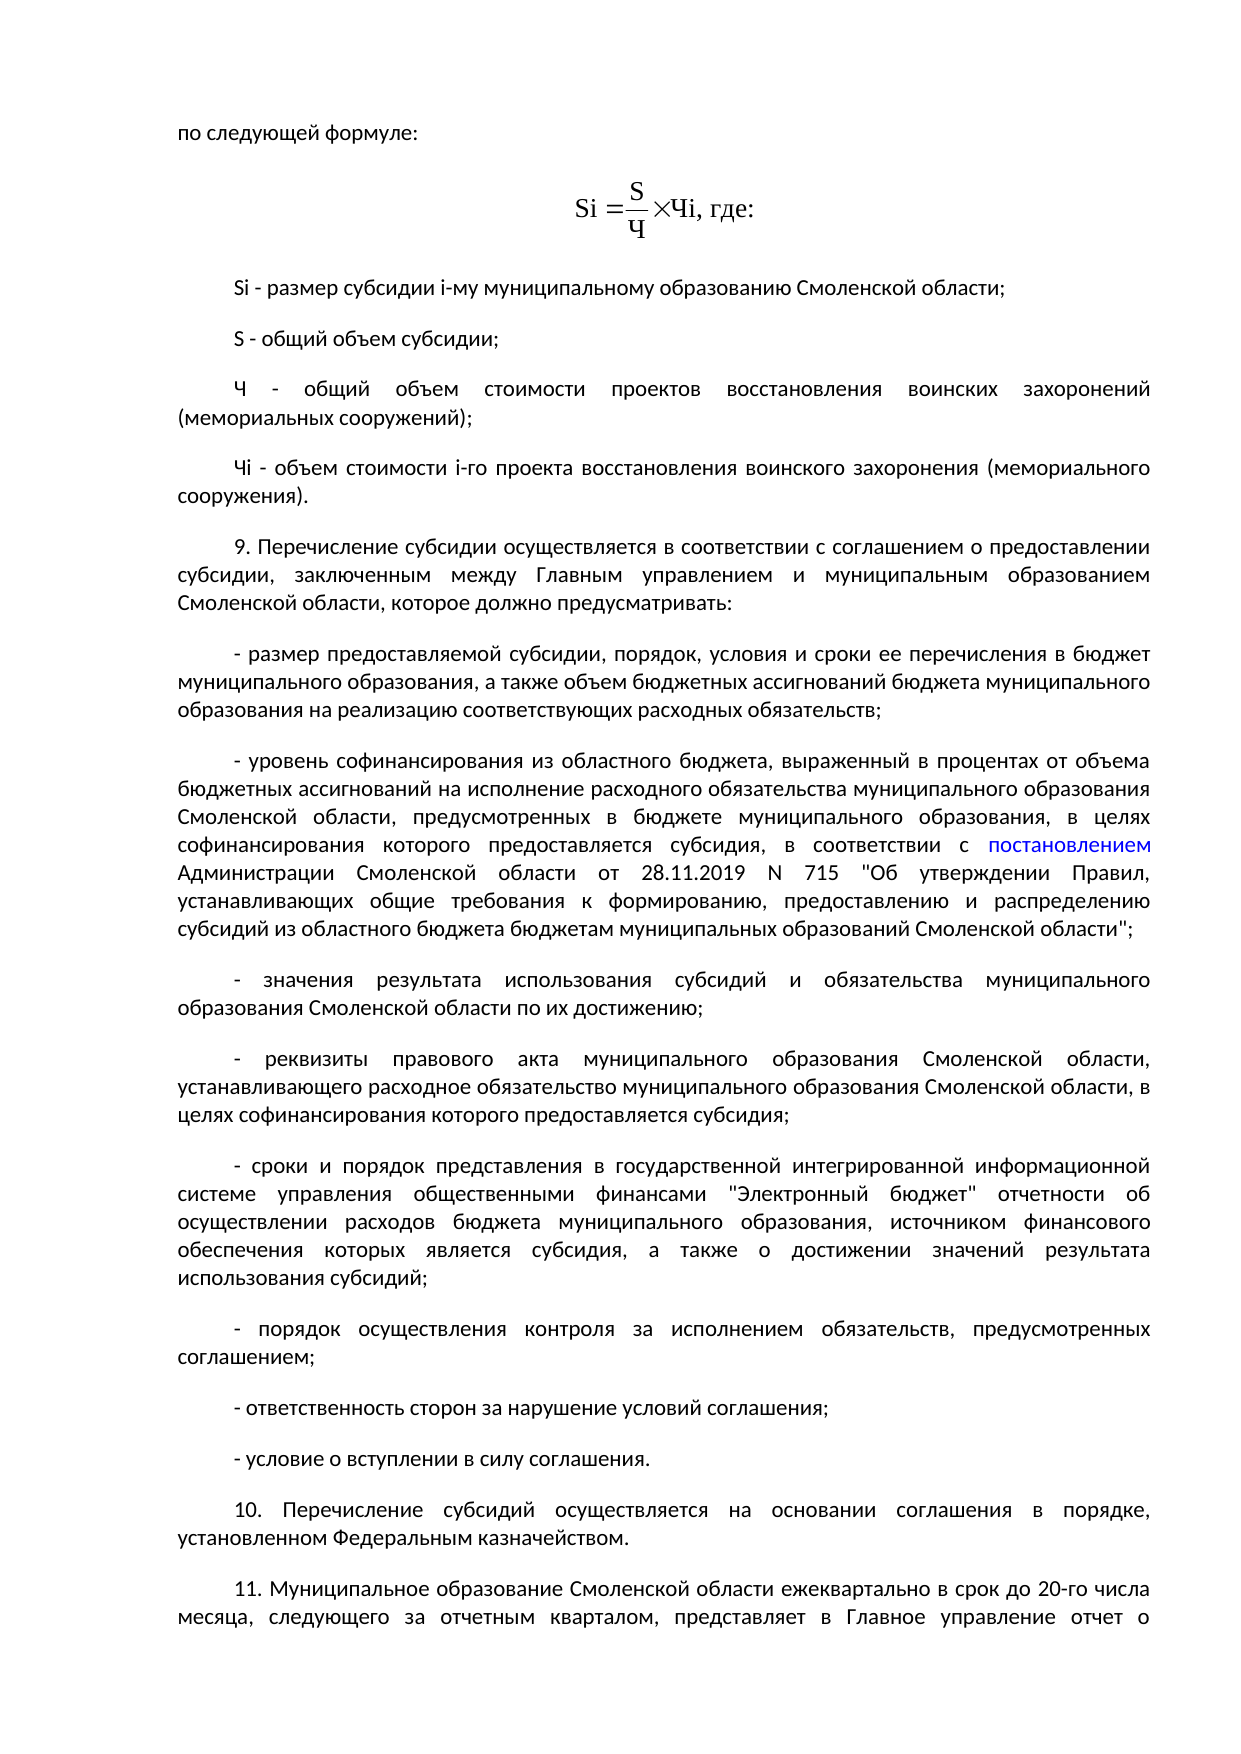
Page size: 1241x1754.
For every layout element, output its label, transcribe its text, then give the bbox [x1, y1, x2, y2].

text - порядок осуществления контроля за исполнением обязательств, предусмотренных соглашением; [177, 1314, 1152, 1371]
text 10. Перечисление субсидий осуществляется на основании соглашения в порядке, установленном Федеральным казначейством. [177, 1495, 1152, 1551]
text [177, 118, 1152, 146]
text Ч - общий объем стоимости проектов восстановления воинских захоронений (мемориальных сооружений); [177, 374, 1152, 431]
text 9. Перечисление субсидии осуществляется в соответствии с соглашением о предоставлении субсидии, заключенным между Главным управлением и муниципальным образованием Смоленской области, которое должно предусматривать: [177, 532, 1152, 617]
text - ответственность сторон за нарушение условий соглашения; [177, 1393, 1152, 1421]
text - размер предоставляемой субсидии, порядок, условия и сроки ее перечисления в бюджет муниципального образования, а также объем бюджетных ассигнований бюджета муниципального образования на реализацию соответствующих расходных обязательств; [177, 639, 1152, 723]
text Si - размер субсидии i-му муниципальному образованию Смоленской области; [177, 273, 1152, 301]
text - сроки и порядок представления в государственной интегрированной информационной системе управления общественными финансами "Электронный бюджет" отчетности об осуществлении расходов бюджета муниципального образования, источником финансового обеспечения которых является субсидия, а также о достижении значений результата использования субсидий; [177, 1151, 1152, 1292]
text Чi - объем стоимости i-го проекта восстановления воинского захоронения (мемориального сооружения). [177, 453, 1152, 509]
text S - общий объем субсидии; [177, 324, 1152, 352]
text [177, 1574, 1152, 1630]
text - реквизиты правового акта муниципального образования Смоленской области, устанавливающего расходное обязательство муниципального образования Смоленской области, в целях софинансирования которого предоставляется субсидия; [177, 1044, 1152, 1128]
text - уровень софинансирования из областного бюджета, выраженный в процентах от объема бюджетных ассигнований на исполнение расходного обязательства муниципального образования Смоленской области, предусмотренных в бюджете муниципального образования, в целях софинансирования которого предоставляется субсидия, в соответствии с постановлением Администрации Смоленской области от 28.11.2019 N 715 "Об утверждении Правил, устанавливающих общие требования к формированию, предоставлению и распределению субсидий из областного бюджета бюджетам муниципальных образований Смоленской области"; [177, 746, 1152, 943]
text - значения результата использования субсидий и обязательства муниципального образования Смоленской области по их достижению; [177, 966, 1152, 1022]
text - условие о вступлении в силу соглашения. [177, 1444, 1152, 1472]
